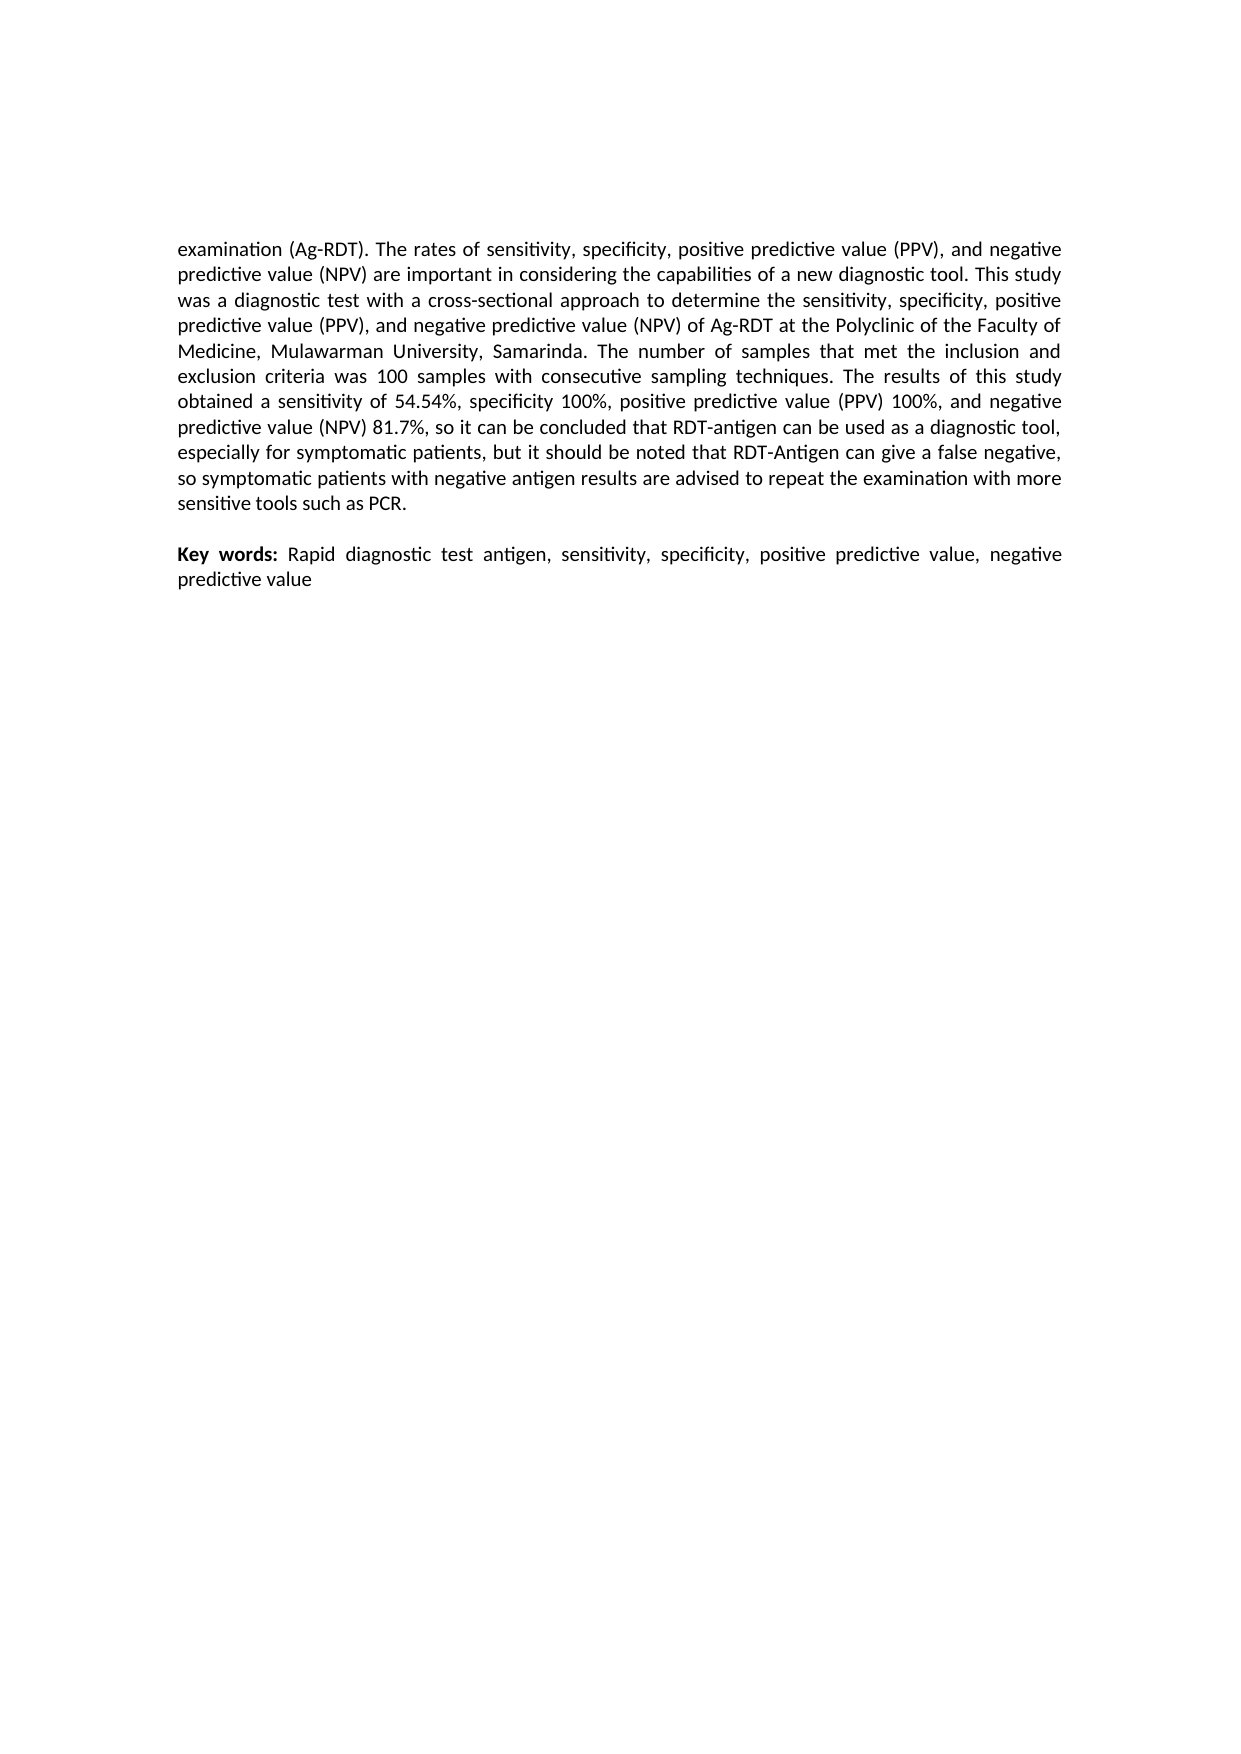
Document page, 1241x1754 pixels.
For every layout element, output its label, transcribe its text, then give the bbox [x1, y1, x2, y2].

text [177, 236, 1063, 516]
text Key words: Rapid diagnostic test antigen, sensitivity, specificity, positive predictive value, negative predictive value [177, 541, 1063, 592]
